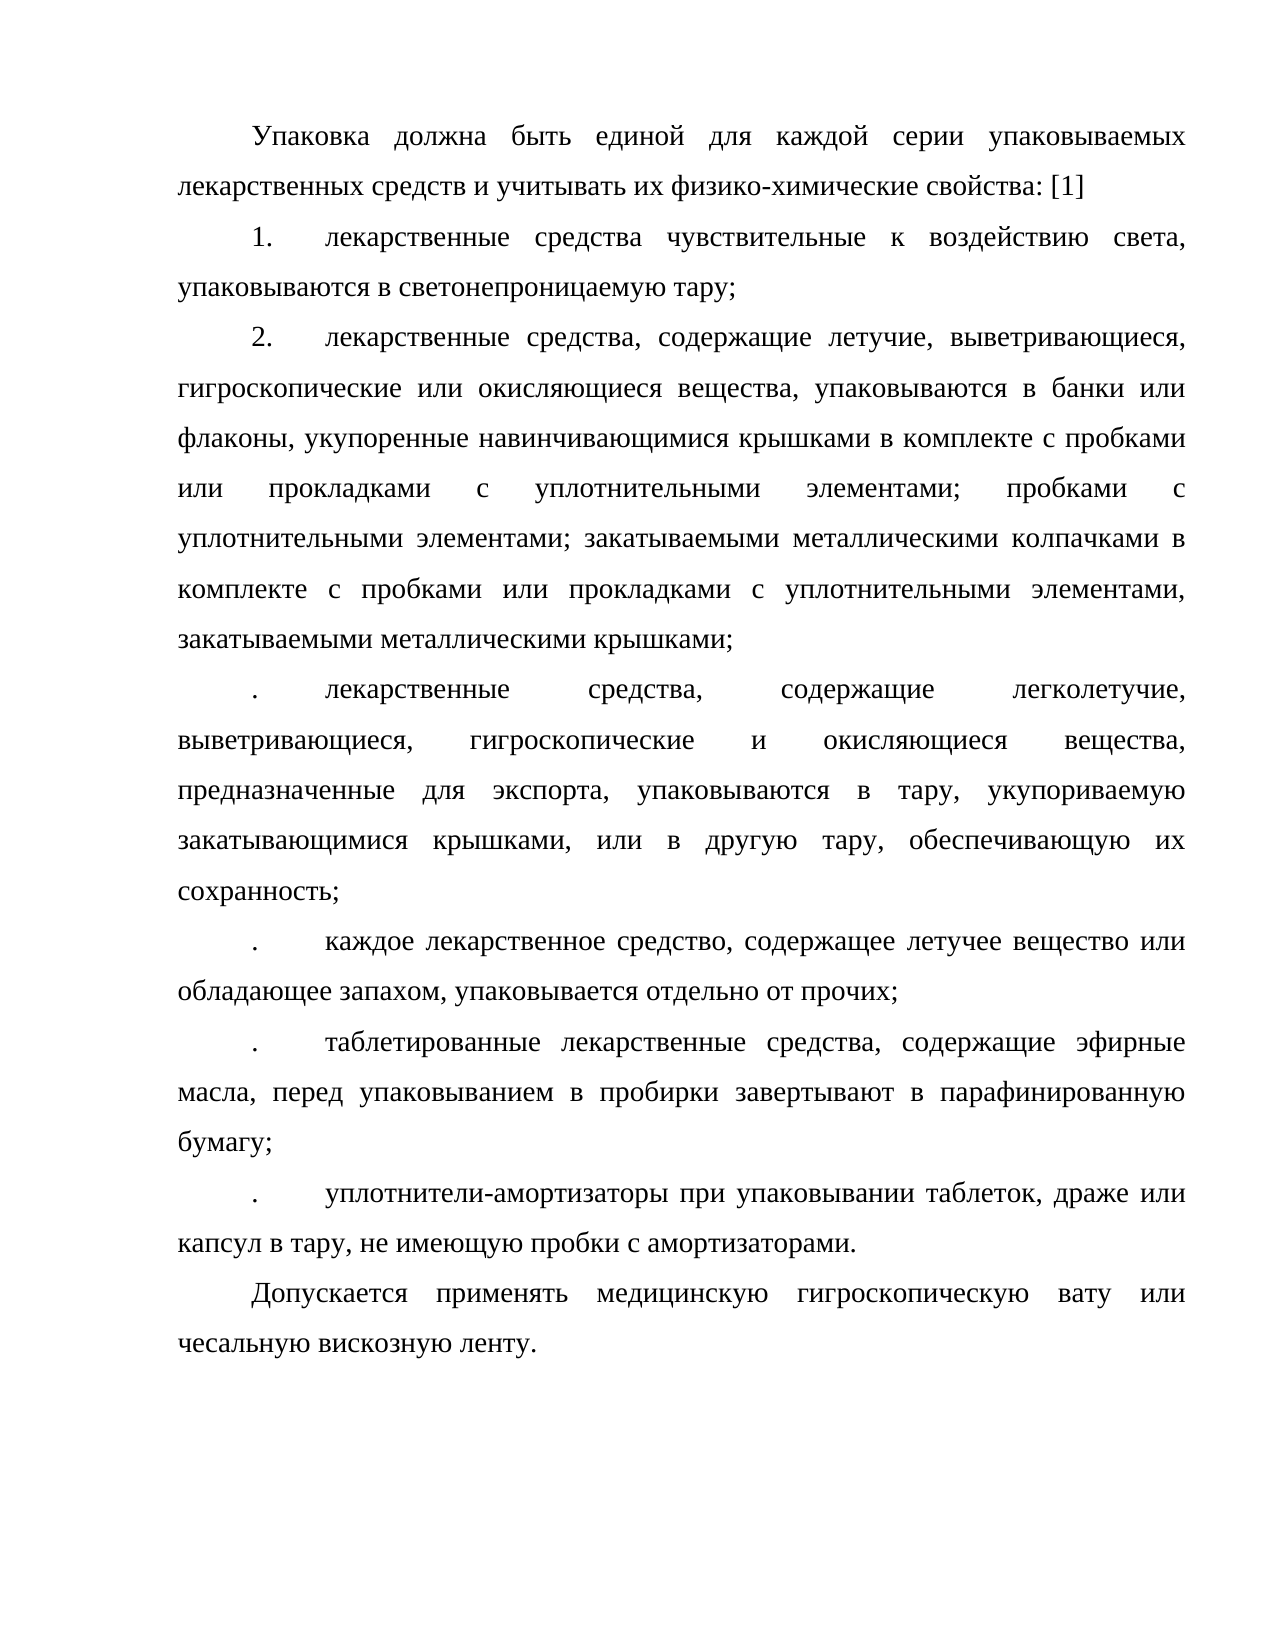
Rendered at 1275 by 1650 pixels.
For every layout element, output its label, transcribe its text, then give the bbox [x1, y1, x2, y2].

text . уплотнители-амортизаторы при упаковывании таблеток, драже или капсул в тару, не имеющую пробки с амортизаторами. [177, 1175, 1186, 1258]
text . каждое лекарственное средство, содержащее летучее вещество или обладающее запахом, упаковывается отдельно от прочих; [177, 923, 1186, 1007]
text 2. лекарственные средства, содержащие летучие, выветривающиеся, гигроскопические или окисляющиеся вещества, упаковываются в банки или флаконы, укупоренные навинчивающимися крышками в комплекте с пробками или прокладками с уплотнительными элементами; пробками с уплотнительными элементами; закатываемыми металлическими колпачками в комплекте с пробками или прокладками с уплотнительными элементами, закатываемыми металлическими крышками; [177, 319, 1186, 655]
text Упаковка должна быть единой для каждой серии упаковываемых лекарственных средств и учитывать их физико-химические свойства: [1] [177, 118, 1186, 202]
text . таблетированные лекарственные средства, содержащие эфирные масла, перед упаковыванием в пробирки завертывают в парафинированную бумагу; [177, 1024, 1186, 1158]
text Допускается применять медицинскую гигроскопическую вату или чесальную вискозную ленту. [177, 1275, 1186, 1359]
text 1. лекарственные средства чувствительные к воздействию света, упаковываются в светонепроницаемую тару; [177, 219, 1186, 303]
text . лекарственные средства, содержащие легколетучие, выветривающиеся, гигроскопические и окисляющиеся вещества, предназначенные для экспорта, упаковываются в тару, укупориваемую закатывающимися крышками, или в другую тару, обеспечивающую их сохранность; [177, 672, 1186, 906]
